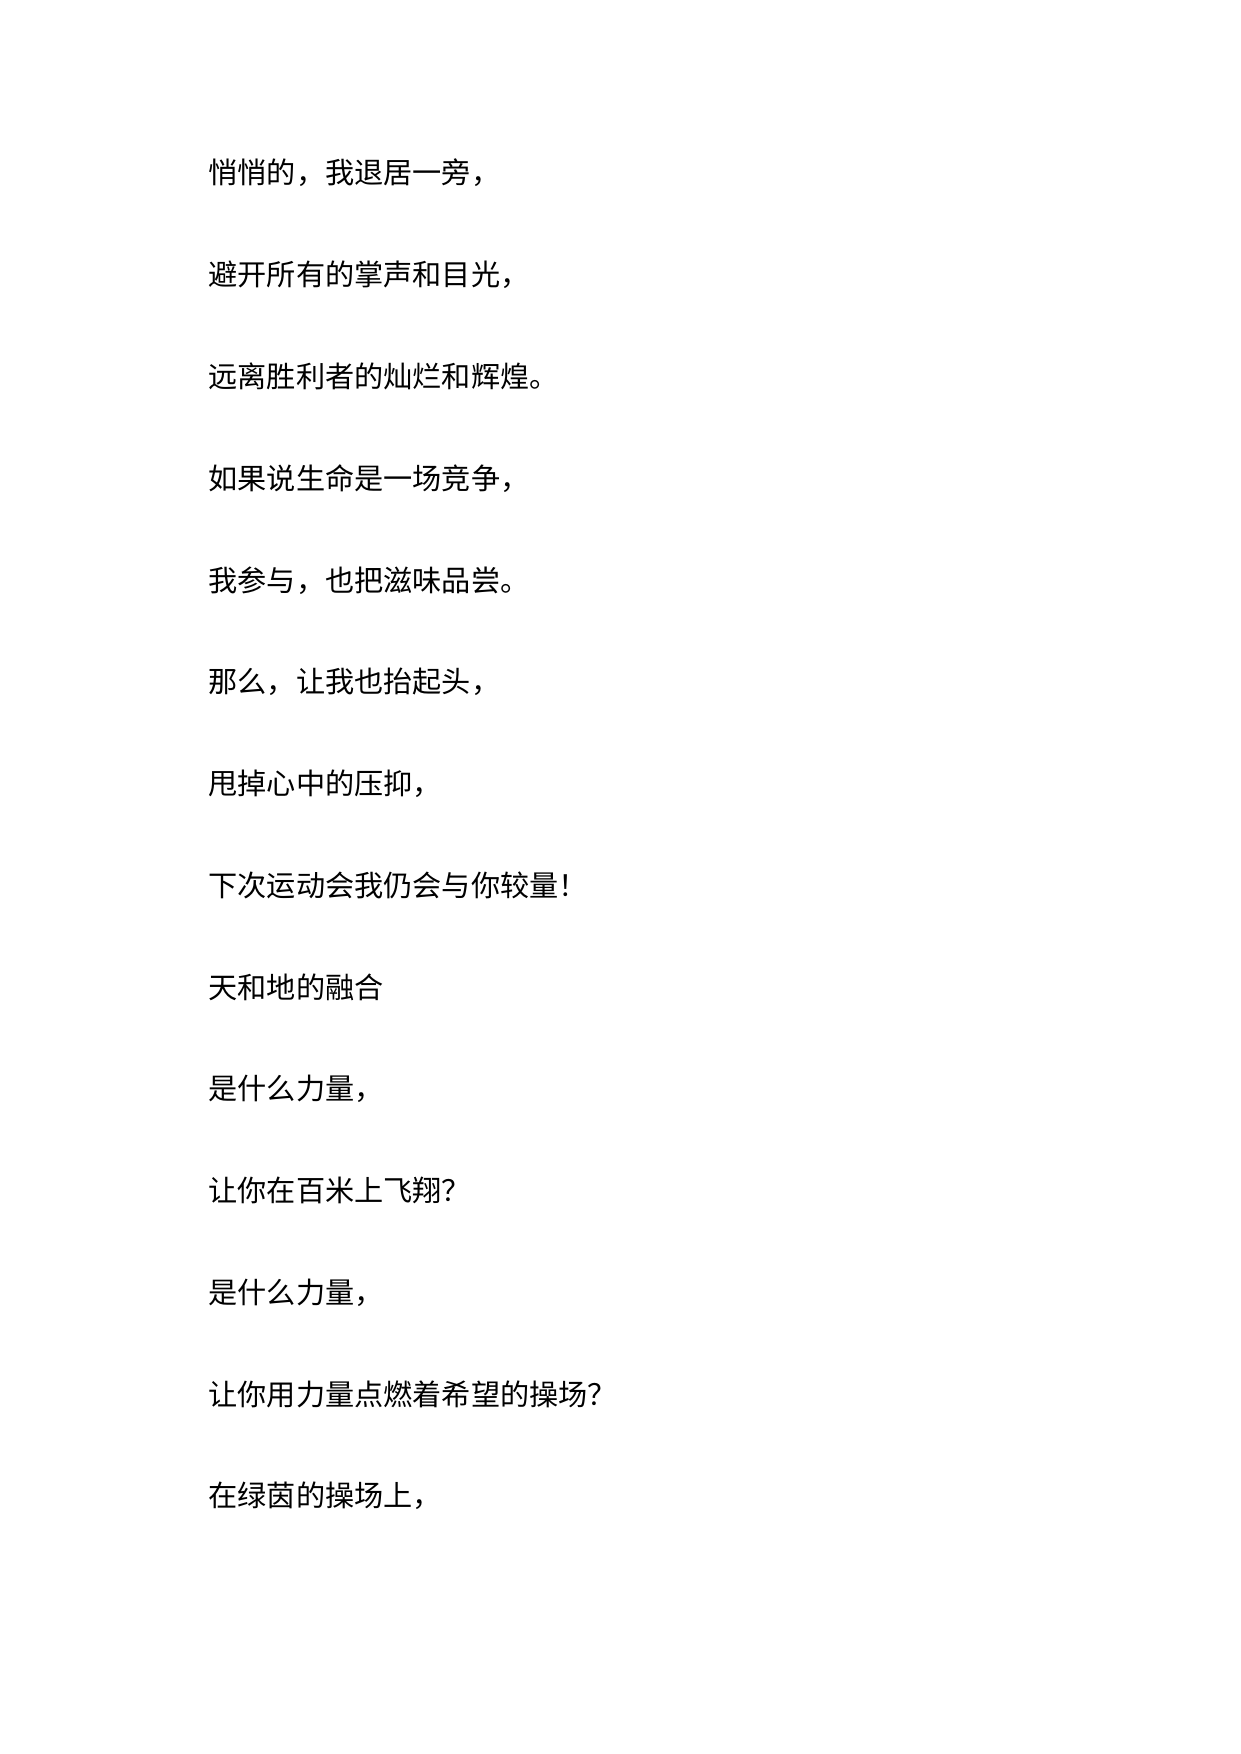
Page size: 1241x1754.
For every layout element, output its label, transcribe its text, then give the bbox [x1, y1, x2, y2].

text 如果说生命是一场竞争， [150, 455, 1090, 498]
text 悄悄的，我退居一旁， [150, 150, 1090, 192]
text 在绿茵的操场上， [150, 1473, 1090, 1515]
text 下次运动会我仍会与你较量！ [150, 862, 1090, 905]
text 让你在百米上飞翔？ [150, 1168, 1090, 1210]
text 是什么力量， [150, 1269, 1090, 1312]
text 让你用力量点燃着希望的操场？ [150, 1371, 1090, 1413]
text 远离胜利者的灿烂和辉煌。 [150, 353, 1090, 396]
text 避开所有的掌声和目光， [150, 252, 1090, 294]
text 那么，让我也抬起头， [150, 659, 1090, 701]
text 是什么力量， [150, 1066, 1090, 1108]
text 甩掉心中的压抑， [150, 761, 1090, 803]
text 我参与，也把滋味品尝。 [150, 557, 1090, 599]
text 天和地的融合 [150, 964, 1090, 1006]
